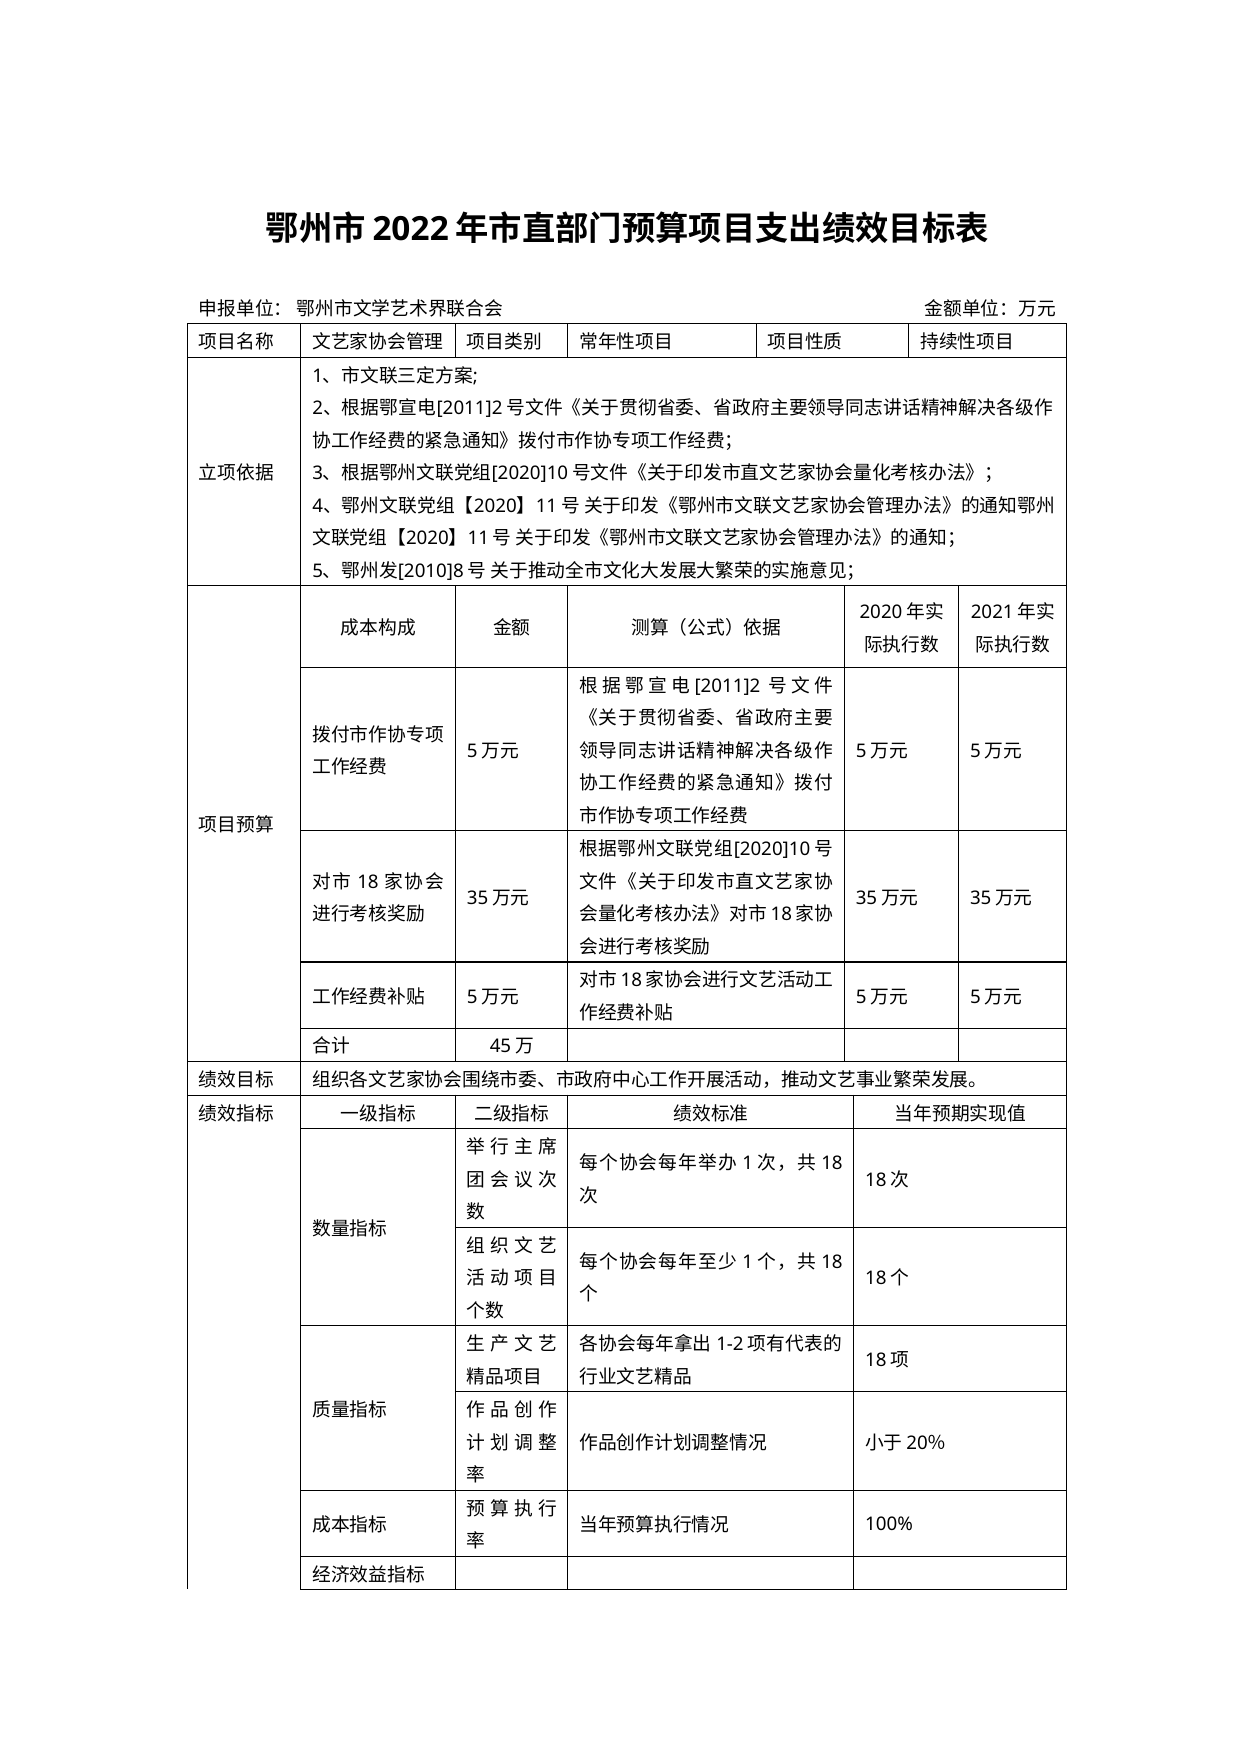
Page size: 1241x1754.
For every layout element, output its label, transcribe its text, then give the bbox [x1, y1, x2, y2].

table_cell [959, 1029, 1066, 1061]
table_cell 二级指标 [456, 1096, 567, 1128]
table_cell 根据鄂州文联党组[2020]10号文件《关于印发市直文艺家协会量化考核办法》对市18家协会进行考核奖励 [568, 831, 844, 961]
table_cell 文艺家协会管理 [301, 324, 455, 357]
table_cell 项目类别 [456, 324, 567, 357]
table_cell [456, 1557, 567, 1589]
table_cell 申报单位： 鄂州市文学艺术界联合会 [188, 291, 756, 323]
table_header 鄂州市2022年市直部门预算项目支出绩效目标表 [188, 162, 1067, 291]
table_cell 工作经费补贴 [301, 963, 455, 1027]
table_cell 每个协会每年至少1个，共18个 [568, 1228, 853, 1325]
table_cell 当年预算执行情况 [568, 1491, 853, 1556]
table_cell 作品创作计划调整率 [456, 1392, 567, 1490]
table_cell 18个 [854, 1228, 1066, 1325]
table_cell 18项 [854, 1326, 1066, 1391]
table_cell 测算（公式）依据 [568, 586, 844, 667]
table_cell 数量指标 [301, 1129, 455, 1325]
table_cell 35万元 [456, 831, 567, 961]
table_cell 组织各文艺家协会围绕市委、市政府中心工作开展活动，推动文艺事业繁荣发展。 [301, 1062, 1066, 1094]
table_cell 35万元 [845, 831, 958, 961]
table_cell [845, 1029, 958, 1061]
table_cell 当年预期实现值 [854, 1096, 1066, 1128]
table_cell 5万元 [845, 963, 958, 1027]
table_cell 各协会每年拿出1-2项有代表的行业文艺精品 [568, 1326, 853, 1391]
table_cell 预算执行率 [456, 1491, 567, 1556]
table_cell 作品创作计划调整情况 [568, 1392, 853, 1490]
table_cell 举行主席团会议次数 [456, 1129, 567, 1227]
table_cell 2021年实际执行数 [959, 586, 1066, 667]
table_cell 100% [854, 1491, 1066, 1556]
table_cell [854, 1557, 1066, 1589]
table_cell 立项依据 [188, 358, 300, 585]
table_cell 18次 [854, 1129, 1066, 1227]
table_cell 5万元 [959, 963, 1066, 1027]
table_cell 5万元 [456, 668, 567, 830]
table_cell 对市18家协会进行考核奖励 [301, 831, 455, 961]
table_cell 成本指标 [301, 1491, 455, 1556]
table_cell 绩效标准 [568, 1096, 853, 1128]
table_cell 组织文艺活动项目个数 [456, 1228, 567, 1325]
table_cell 金额单位：万元 [756, 291, 1067, 323]
table_cell 质量指标 [301, 1326, 455, 1490]
table_cell 小于20％ [854, 1392, 1066, 1490]
table_cell 根据鄂宣电[2011]2号文件《关于贯彻省委、省政府主要领导同志讲话精神解决各级作协工作经费的紧急通知》拨付市作协专项工作经费 [568, 668, 844, 830]
table_cell 35万元 [959, 831, 1066, 961]
table_cell 绩效目标 [188, 1062, 300, 1094]
table_cell 5万元 [959, 668, 1066, 830]
table_cell 项目名称 [188, 324, 300, 357]
table_cell 合计 [301, 1029, 455, 1061]
table_cell 每个协会每年举办1次，共18次 [568, 1129, 853, 1227]
table_cell 成本构成 [301, 586, 455, 667]
table_cell 生产文艺精品项目 [456, 1326, 567, 1391]
table_cell 绩效指标 [188, 1096, 300, 1589]
table_cell 45万 [456, 1029, 567, 1061]
table_cell 5万元 [456, 963, 567, 1027]
table_cell 金额 [456, 586, 567, 667]
table_cell 1、市文联三定方案; 2、根据鄂宣电[2011]2号文件《关于贯彻省委、省政府主要领导同志讲话精神解决各级作协工作经费的紧急通知》拨付市作协专项工作经费； 3、根据鄂州文联党组[2020]10号文件《关于印发市直文艺家协会量化考核办法》； 4、鄂州文联党组【2020】11号 关于印发《鄂州市文联文艺家协会管理办法》的通知鄂州文联党组【2020】11号 关于印发《鄂州市文联文艺家协会管理办法》的通知； 5、鄂州发[2010]8号 关于推动全市文化大发展大繁荣的实施意见； [301, 358, 1066, 585]
table_cell 一级指标 [301, 1096, 455, 1128]
table_cell 5万元 [845, 668, 958, 830]
table_cell 对市18家协会进行文艺活动工作经费补贴 [568, 963, 844, 1027]
table_cell 2020年实际执行数 [845, 586, 958, 667]
table_cell 经济效益指标 [301, 1557, 455, 1589]
table_cell 项目性质 [757, 324, 908, 357]
table_cell 常年性项目 [568, 324, 756, 357]
table_cell [568, 1029, 844, 1061]
table_cell 拨付市作协专项工作经费 [301, 668, 455, 830]
table_cell 持续性项目 [909, 324, 1066, 357]
table_cell [568, 1557, 853, 1589]
table_cell 项目预算 [188, 586, 300, 1061]
